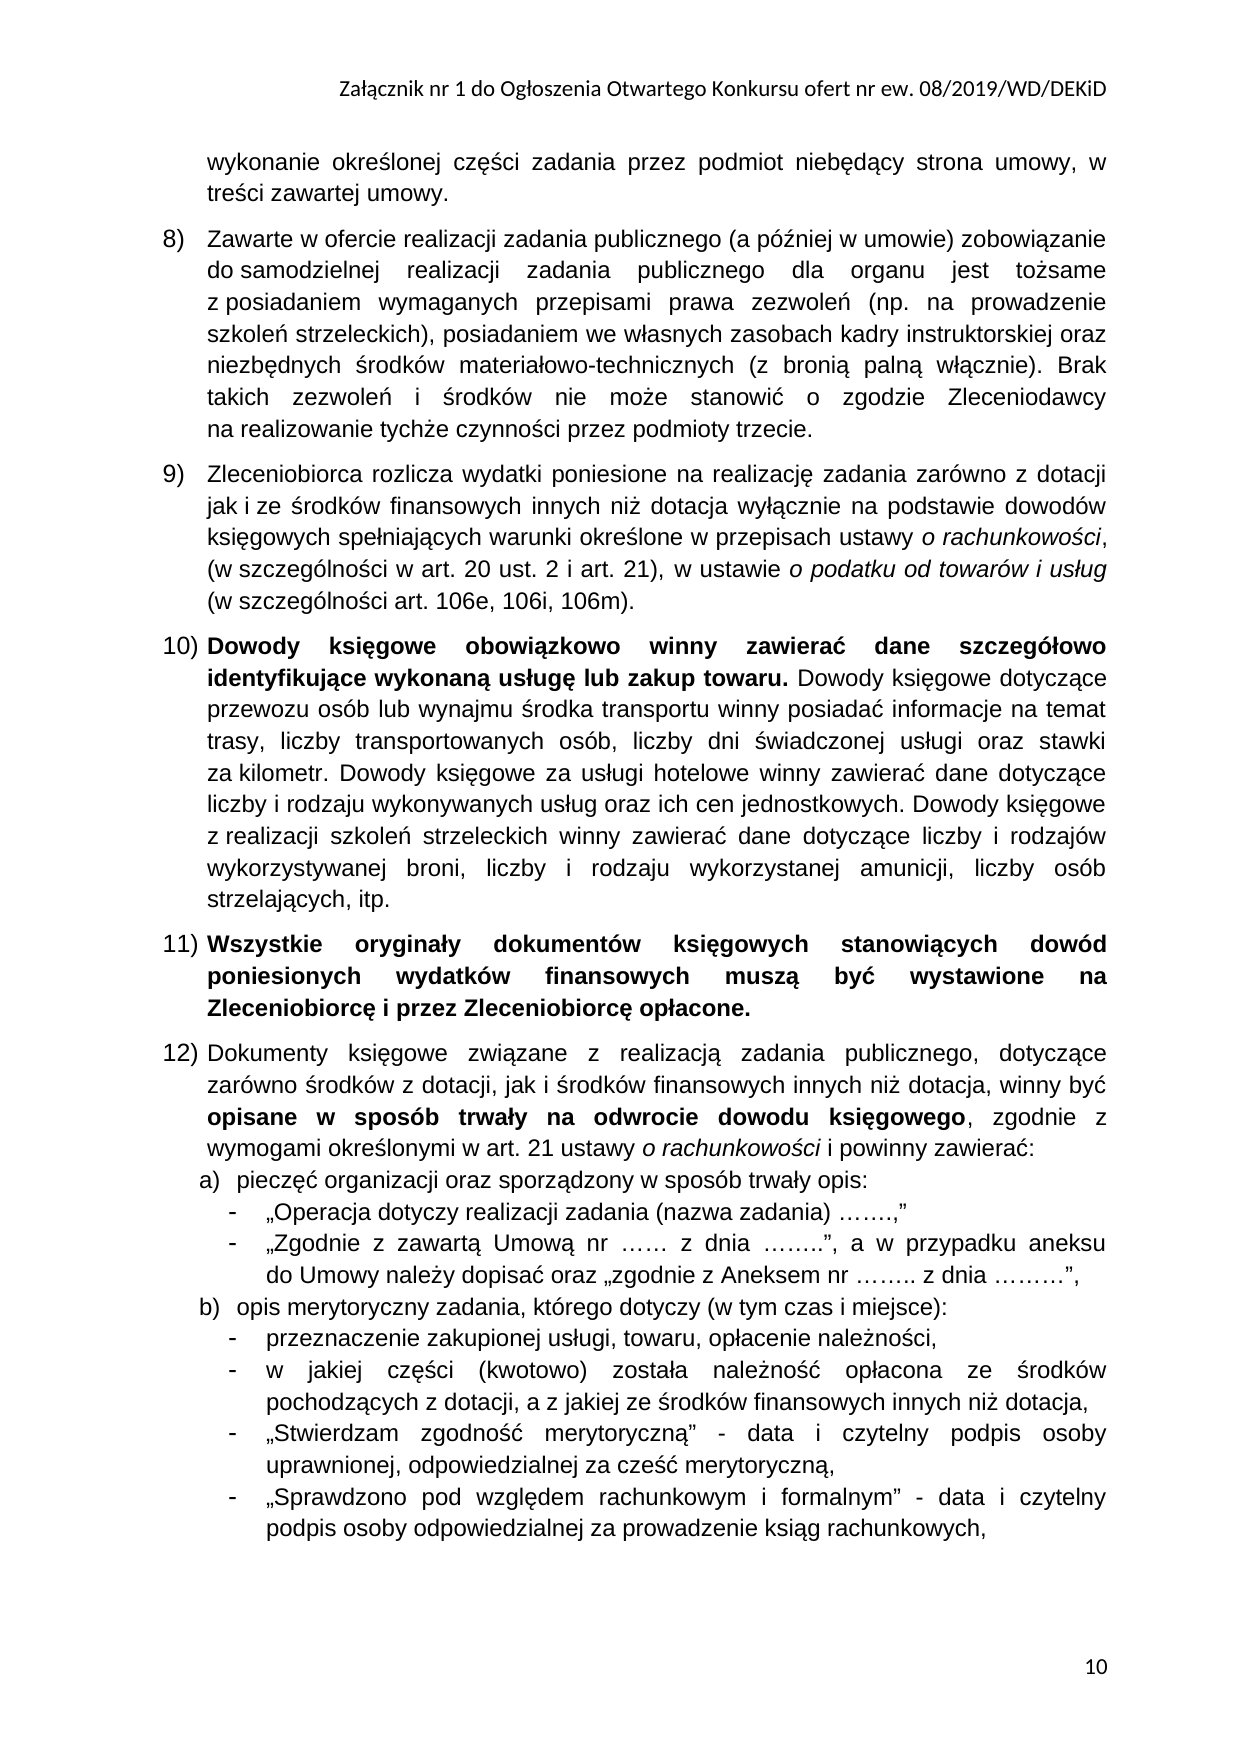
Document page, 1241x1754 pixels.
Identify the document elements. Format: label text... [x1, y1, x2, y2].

list Zleceniobiorca rozlicza wydatki poniesione na realizację zadania zarówno z dotacji jak i ze środków finansowych innych niż dotacja wyłącznie na podstawie dowodów księgowych spełniających warunki określone w przepisach ustawy o rachunkowości, (w szczególności w art. 20 ust. 2 i art. 21), w ustawie o podatku od towarów i usług (w szczególności art. 106e, 106i, 106m). [162, 459, 1107, 614]
list „Sprawdzono pod względem rachunkowym i formalnym” - data i czytelny podpis osoby odpowiedzialnej za prowadzenie ksiąg rachunkowych, [228, 1483, 1107, 1542]
list Zawarte w ofercie realizacji zadania publicznego (a później w umowie) zobowiązanie do samodzielnej realizacji zadania publicznego dla organu jest tożsame z posiadaniem wymaganych przepisami prawa zezwoleń (np. na prowadzenie szkoleń strzeleckich), posiadaniem we własnych zasobach kadry instruktorskiej oraz niezbędnych środków materiałowo-technicznych (z bronią palną włącznie). Brak takich zezwoleń i środków nie może stanowić o zgodzie Zleceniodawcy na realizowanie tychże czynności przez podmioty trzecie. [162, 223, 1107, 442]
list „Stwierdzam zgodność merytoryczną” - data i czytelny podpis osoby uprawnionej, odpowiedzialnej za cześć merytoryczną, [228, 1419, 1107, 1478]
list przeznaczenie zakupionej usługi, towaru, opłacenie należności, [228, 1324, 1107, 1352]
list „Operacja dotyczy realizacji zadania (nazwa zadania) …….,” [228, 1198, 1107, 1225]
list pieczęć organizacji oraz sporządzony w sposób trwały opis: [199, 1166, 1107, 1193]
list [162, 148, 1107, 207]
list Wszystkie oryginały dokumentów księgowych stanowiących dowód poniesionych wydatków finansowych muszą być wystawione na Zleceniobiorcę i przez Zleceniobiorcę opłacone. [162, 929, 1107, 1022]
list Dowody księgowe obowiązkowo winny zawierać dane szczegółowo identyfikujące wykonaną usługę lub zakup towaru. Dowody księgowe dotyczące przewozu osób lub wynajmu środka transportu winny posiadać informacje na temat trasy, liczby transportowanych osób, liczby dni świadczonej usługi oraz stawki za kilometr. Dowody księgowe za usługi hotelowe winny zawierać dane dotyczące liczby i rodzaju wykonywanych usług oraz ich cen jednostkowych. Dowody księgowe z realizacji szkoleń strzeleckich winny zawierać dane dotyczące liczby i rodzajów wykorzystywanej broni, liczby i rodzaju wykorzystanej amunicji, liczby osób strzelających, itp. [162, 631, 1107, 913]
list Dokumenty księgowe związane z realizacją zadania publicznego, dotyczące zarówno środków z dotacji, jak i środków finansowych innych niż dotacja, winny być opisane w sposób trwały na odwrocie dowodu księgowego, zgodnie z wymogami określonymi w art. 21 ustawy o rachunkowości i powinny zawierać: [162, 1038, 1107, 1162]
list w jakiej części (kwotowo) została należność opłacona ze środków pochodzących z dotacji, a z jakiej ze środków finansowych innych niż dotacja, [228, 1356, 1107, 1415]
list opis merytoryczny zadania, którego dotyczy (w tym czas i miejsce): [199, 1293, 1107, 1320]
list „Zgodnie z zawartą Umową nr …… z dnia ……..”, a w przypadku aneksu do Umowy należy dopisać oraz „zgodnie z Aneksem nr …….. z dnia ………”, [228, 1229, 1107, 1288]
